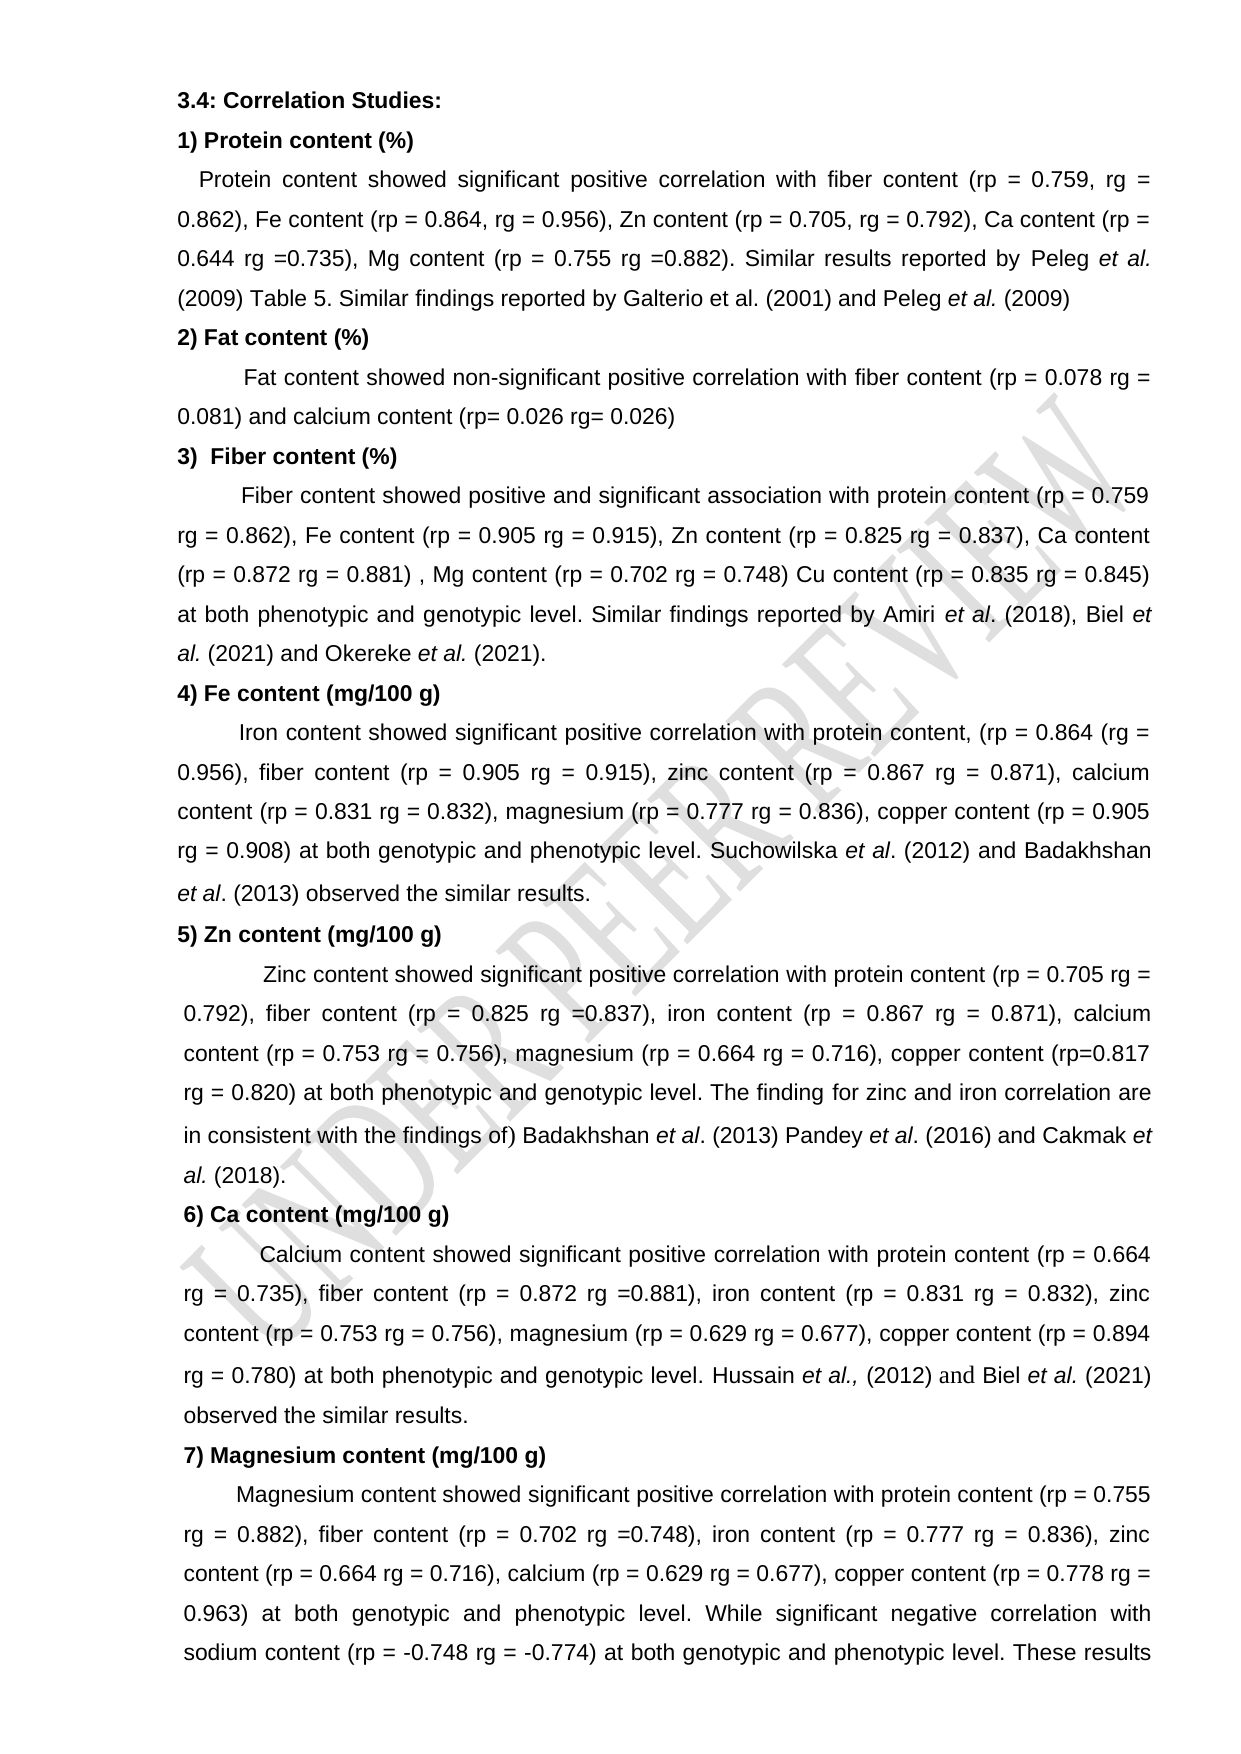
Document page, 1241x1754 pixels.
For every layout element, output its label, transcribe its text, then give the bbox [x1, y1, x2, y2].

text Iron content showed significant positive correlation with protein content, (rp = 0.864 (rg = 0.956), fiber content (rp = 0.905 rg = 0.915), zinc content (rp = 0.867 rg = 0.871), calcium content (rp = 0.831 rg = 0.832), magnesium (rp = 0.777 rg = 0.836), copper content (rp = 0.905 rg = 0.908) at both genotypic and phenotypic level. Suchowilska et al. (2012) and Badakhshan et al. (2013) observed the similar results. [177, 719, 1151, 907]
text 7) Magnesium content (mg/100 g) [183, 1442, 1152, 1468]
text 3.4: Correlation Studies: [177, 87, 1151, 114]
text 1) Protein content (%) [177, 127, 1151, 153]
text 4) Fe content (mg/100 g) [177, 679, 1151, 706]
text Protein content showed significant positive correlation with fiber content (rp = 0.759, rg = 0.862), Fe content (rp = 0.864, rg = 0.956), Zn content (rp = 0.705, rg = 0.792), Ca content (rp = 0.644 rg =0.735), Mg content (rp = 0.755 rg =0.882). Similar results reported by Peleg et al. (2009) Table 5. Similar findings reported by Galterio et al. (2001) and Peleg et al. (2009) [177, 166, 1151, 311]
text Calcium content showed significant positive correlation with protein content (rp = 0.664 rg = 0.735), fiber content (rp = 0.872 rg =0.881), iron content (rp = 0.831 rg = 0.832), zinc content (rp = 0.753 rg = 0.756), magnesium (rp = 0.629 rg = 0.677), copper content (rp = 0.894 rg = 0.780) at both phenotypic and genotypic level. Hussain et al., (2012) and Biel et al. (2021) observed the similar results. [183, 1241, 1152, 1429]
text Zinc content showed significant positive correlation with protein content (rp = 0.705 rg = 0.792), fiber content (rp = 0.825 rg =0.837), iron content (rp = 0.867 rg = 0.871), calcium content (rp = 0.753 rg = 0.756), magnesium (rp = 0.664 rg = 0.716), copper content (rp=0.817 rg = 0.820) at both phenotypic and genotypic level. The finding for zinc and iron correlation are in consistent with the findings of) Badakhshan et al. (2013) Pandey et al. (2016) and Cakmak et al. (2018). [183, 961, 1152, 1188]
text Fat content showed non-significant positive correlation with fiber content (rp = 0.078 rg = 0.081) and calcium content (rp= 0.026 rg= 0.026) [177, 364, 1151, 429]
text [183, 1481, 1152, 1666]
text 3) Fiber content (%) [177, 443, 1151, 469]
text 5) Zn content (mg/100 g) [177, 921, 1152, 948]
text 2) Fat content (%) [177, 324, 1151, 351]
text 6) Ca content (mg/100 g) [183, 1201, 1152, 1228]
text Fiber content showed positive and significant association with protein content (rp = 0.759 rg = 0.862), Fe content (rp = 0.905 rg = 0.915), Zn content (rp = 0.825 rg = 0.837), Ca content (rp = 0.872 rg = 0.881) , Mg content (rp = 0.702 rg = 0.748) Cu content (rp = 0.835 rg = 0.845) at both phenotypic and genotypic level. Similar findings reported by Amiri et al. (2018), Biel et al. (2021) and Okereke et al. (2021). [177, 482, 1151, 666]
